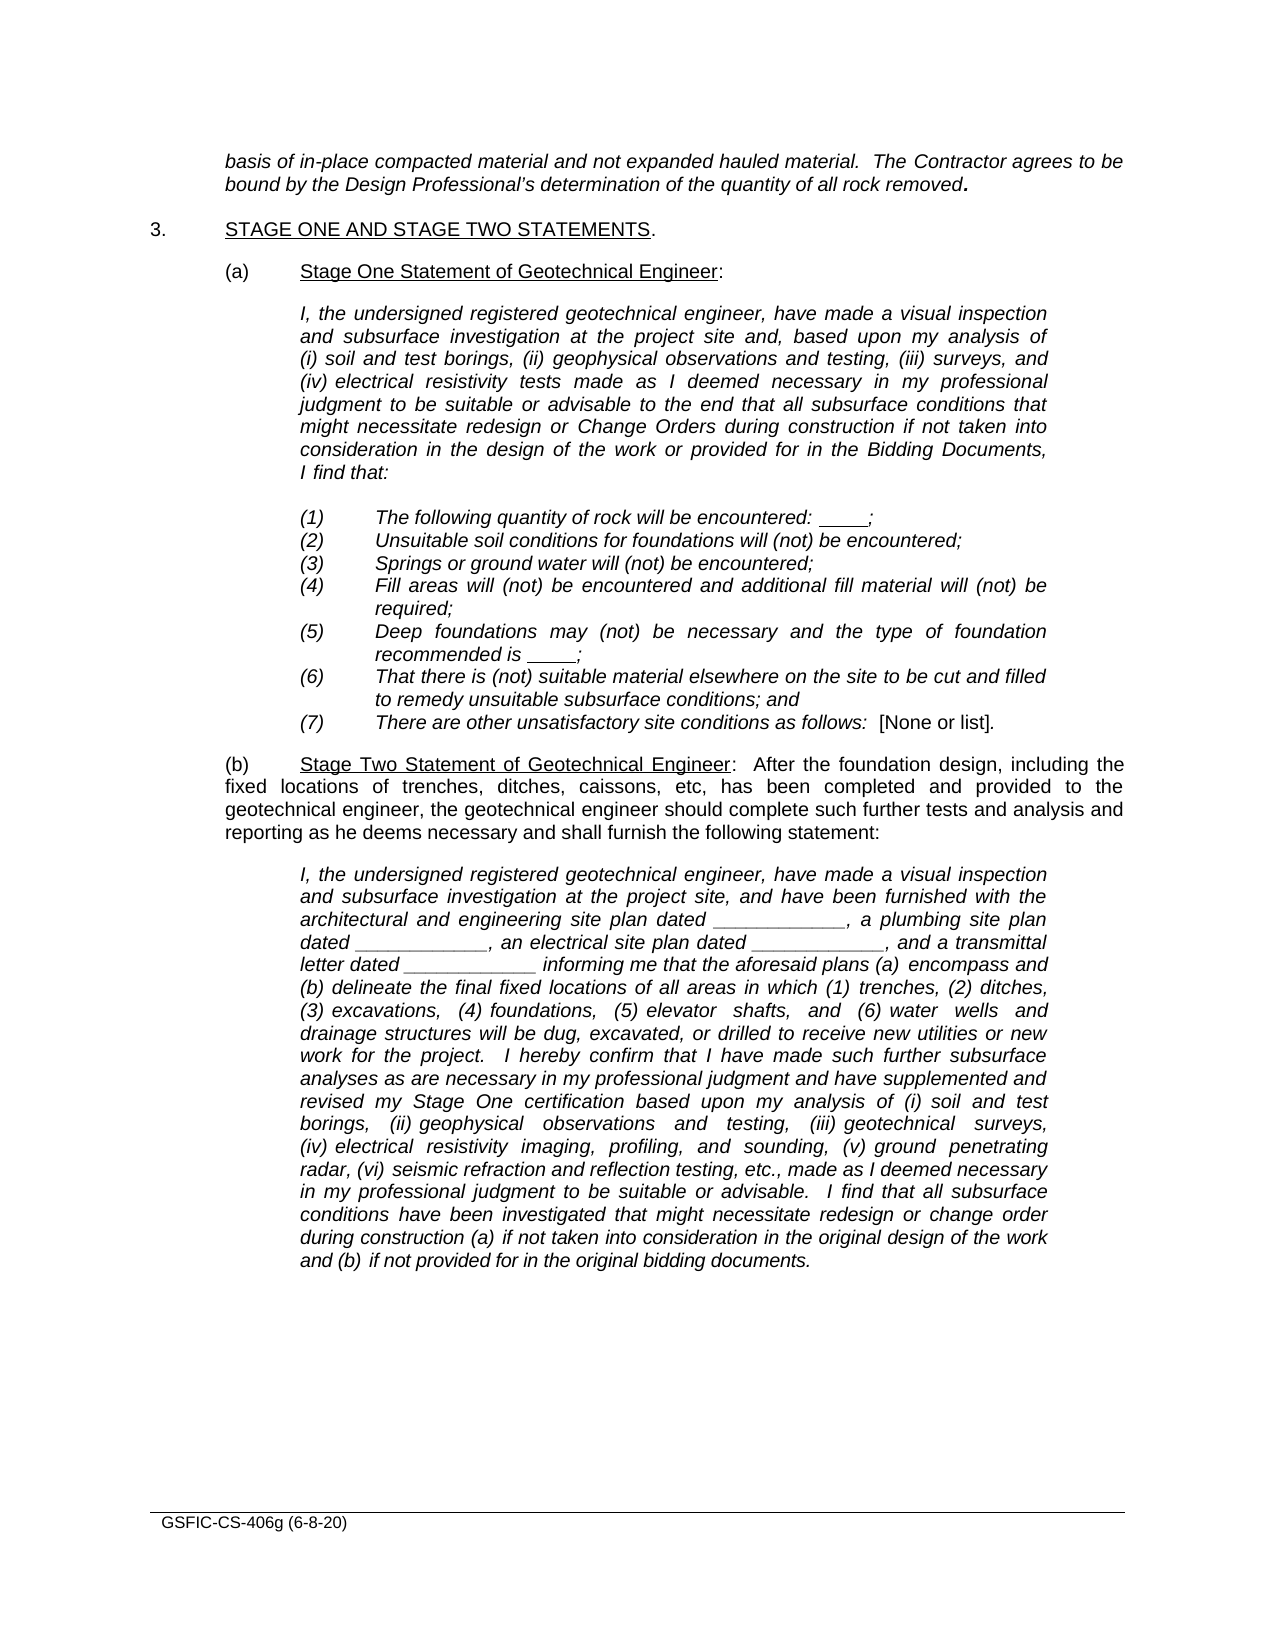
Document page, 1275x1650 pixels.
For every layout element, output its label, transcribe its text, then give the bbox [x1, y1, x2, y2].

text (a) Stage One Statement of Geotechnical Engineer: [225, 260, 1125, 283]
text (1) The following quantity of rock will be encountered: ; [300, 506, 1050, 529]
text (6) That there is (not) suitable material elsewhere on the site to be cut and filled to remedy unsuitable subsurface conditions; and [300, 665, 1050, 711]
text (2) Unsuitable soil conditions for foundations will (not) be encountered; [300, 529, 1050, 552]
text (b) Stage Two Statement of Geotechnical Engineer: After the foundation design, including the fixed locations of trenches, ditches, caissons, etc, has been completed and provided to the geotechnical engineer, the geotechnical engineer should complete such further tests and analysis and reporting as he deems necessary and shall furnish the following statement: [225, 752, 1125, 843]
text I, the undersigned registered geotechnical engineer, have made a visual inspection and subsurface investigation at the project site and, based upon my analysis of (i) soil and test borings, (ii) geophysical observations and testing, (iii) surveys, and (iv) electrical resistivity tests made as I deemed necessary in my professional judgment to be suitable or advisable to the end that all subsurface conditions that might necessitate redesign or Change Orders during construction if not taken into consideration in the design of the work or provided for in the Bidding Documents, I find that: [300, 302, 1050, 483]
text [225, 150, 1125, 195]
text (7) There are other unsatisfactory site conditions as follows: [None or list]. [300, 711, 1050, 733]
text I, the undersigned registered geotechnical engineer, have made a visual inspection and subsurface investigation at the project site, and have been furnished with the architectural and engineering site plan dated ____________, a plumbing site plan dated ____________, an electrical site plan dated ____________, and a transmittal letter dated ____________ informing me that the aforesaid plans (a) encompass and (b) delineate the final fixed locations of all areas in which (1) trenches, (2) ditches, (3) excavations, (4) foundations, (5) elevator shafts, and (6) water wells and drainage structures will be dug, excavated, or drilled to receive new utilities or new work for the project. I hereby confirm that I have made such further subsurface analyses as are necessary in my professional judgment and have supplemented and revised my Stage One certification based upon my analysis of (i) soil and test borings, (ii) geophysical observations and testing, (iii) geotechnical surveys, (iv) electrical resistivity imaging, profiling, and sounding, (v) ground penetrating radar, (vi) seismic refraction and reflection testing, etc., made as I deemed necessary in my professional judgment to be suitable or advisable. I find that all subsurface conditions have been investigated that might necessitate redesign or change order during construction (a) if not taken into consideration in the original design of the work and (b) if not provided for in the original bidding documents. [300, 862, 1050, 1271]
text (5) Deep foundations may (not) be necessary and the type of foundation recommended is ; [300, 620, 1050, 665]
text (3) Springs or ground water will (not) be encountered; [300, 552, 1050, 574]
text 3. STAGE ONE AND STAGE TWO STATEMENTS. [150, 218, 1125, 241]
text (4) Fill areas will (not) be encountered and additional fill material will (not) be required; [300, 574, 1050, 620]
